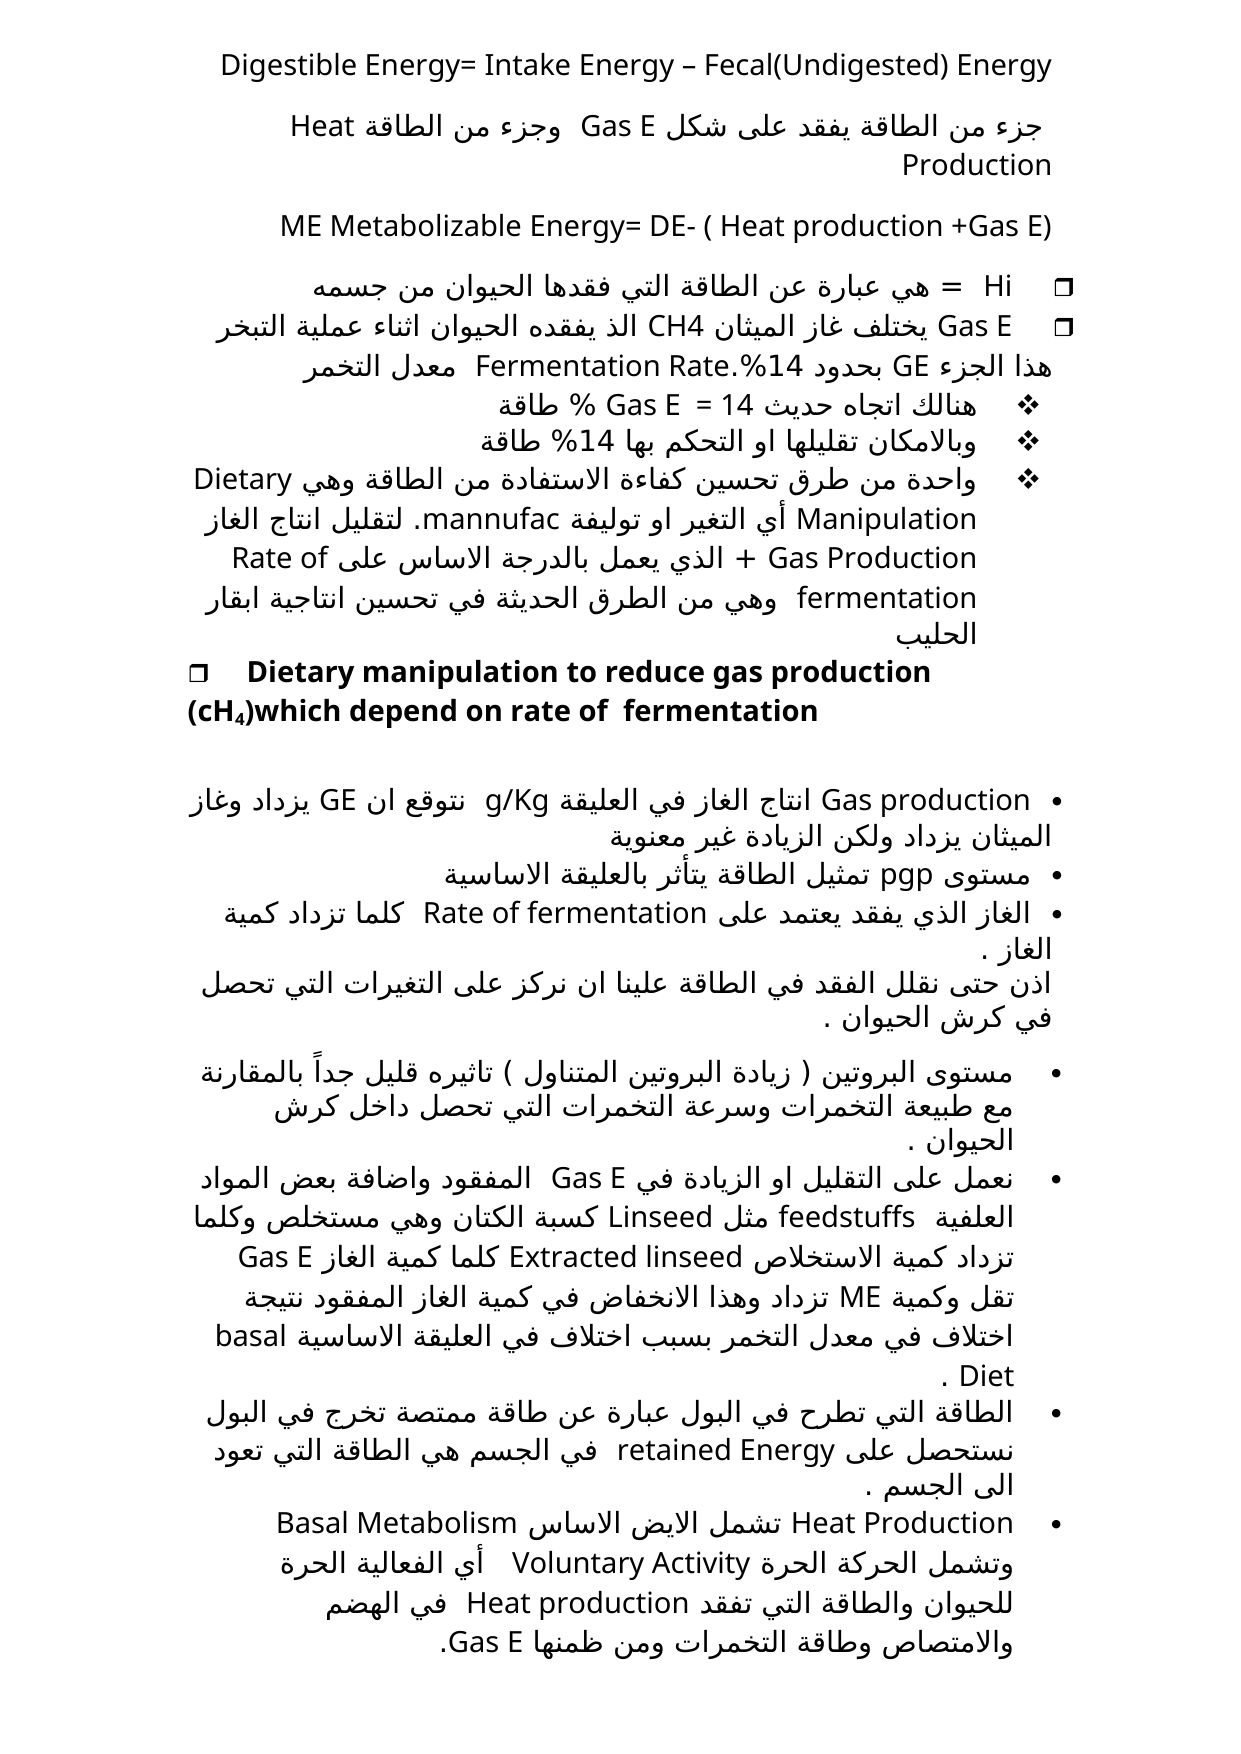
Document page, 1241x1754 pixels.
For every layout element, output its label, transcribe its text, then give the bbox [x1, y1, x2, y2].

text اذن حتى نقلل الفقد في الطاقة علينا ان نركز على التغيرات التي تحصل في كرش الحيوان . [187, 966, 1053, 1034]
text ME Metabolizable Energy= DE- ( Heat production +Gas E) [187, 205, 1053, 245]
list Gas production انتاج الغاز في العليقة g/Kg نتوقع ان GE يزداد وغاز الميثان يزداد ولكن الزيادة غير معنوية [187, 779, 1053, 853]
list نعمل على التقليل او الزيادة في Gas E المفقود واضافة بعض المواد العلفية feedstuffs مثل Linseed كسبة الكتان وهي مستخلص وكلما تزداد كمية الاستخلاص Extracted linseed كلما كمية الغاز Gas E تقل وكمية ME تزداد وهذا الانخفاض في كمية الغاز المفقود نتيجة اختلاف في معدل التخمر بسبب اختلاف في العليقة الاساسية basal Diet . [187, 1157, 1052, 1395]
list Dietary manipulation to reduce gas production (cH4)which depend on rate of fermentation [187, 651, 1053, 730]
list Hi = هي عبارة عن الطاقة التي فقدها الحيوان من جسمه [187, 266, 1053, 305]
list الطاقة التي تطرح في البول عبارة عن طاقة ممتصة تخرج في البول نستحصل على retained Energy في الجسم هي الطاقة التي تعود الى الجسم . [187, 1395, 1052, 1503]
text جزء من الطاقة يفقد على شكل Gas E وجزء من الطاقة Heat Production [187, 105, 1053, 184]
list واحدة من طرق تحسين كفاءة الاستفادة من الطاقة وهي Dietary Manipulation أي التغير او توليفة mannufac. لتقليل انتاج الغاز Gas Production + الذي يعمل بالدرجة الاساس على Rate of fermentation وهي من الطرق الحديثة في تحسين انتاجية ابقار الحليب [187, 458, 1015, 651]
list مستوى البروتين ( زيادة البروتين المتناول ) تاثيره قليل جداً بالمقارنة مع طبيعة التخمرات وسرعة التخمرات التي تحصل داخل كرش الحيوان . [187, 1055, 1052, 1157]
list مستوى pgp تمثيل الطاقة يتأثر بالعليقة الاساسية [187, 853, 1053, 893]
list الغاز الذي يفقد يعتمد على Rate of fermentation كلما تزداد كمية الغاز . [187, 893, 1053, 966]
list Gas E يختلف غاز الميثان CH4 الذ يفقده الحيوان اثناء عملية التبخر هذا الجزء GE بحدود 14%.Fermentation Rate معدل التخمر [187, 305, 1053, 385]
list وبالامكان تقليلها او التحكم بها 14% طاقة [187, 424, 1015, 458]
text Digestible Energy= Intake Energy – Fecal(Undigested) Energy [187, 44, 1053, 84]
list هنالك اتجاه حديث Gas E = 14 % طاقة [187, 385, 1015, 424]
